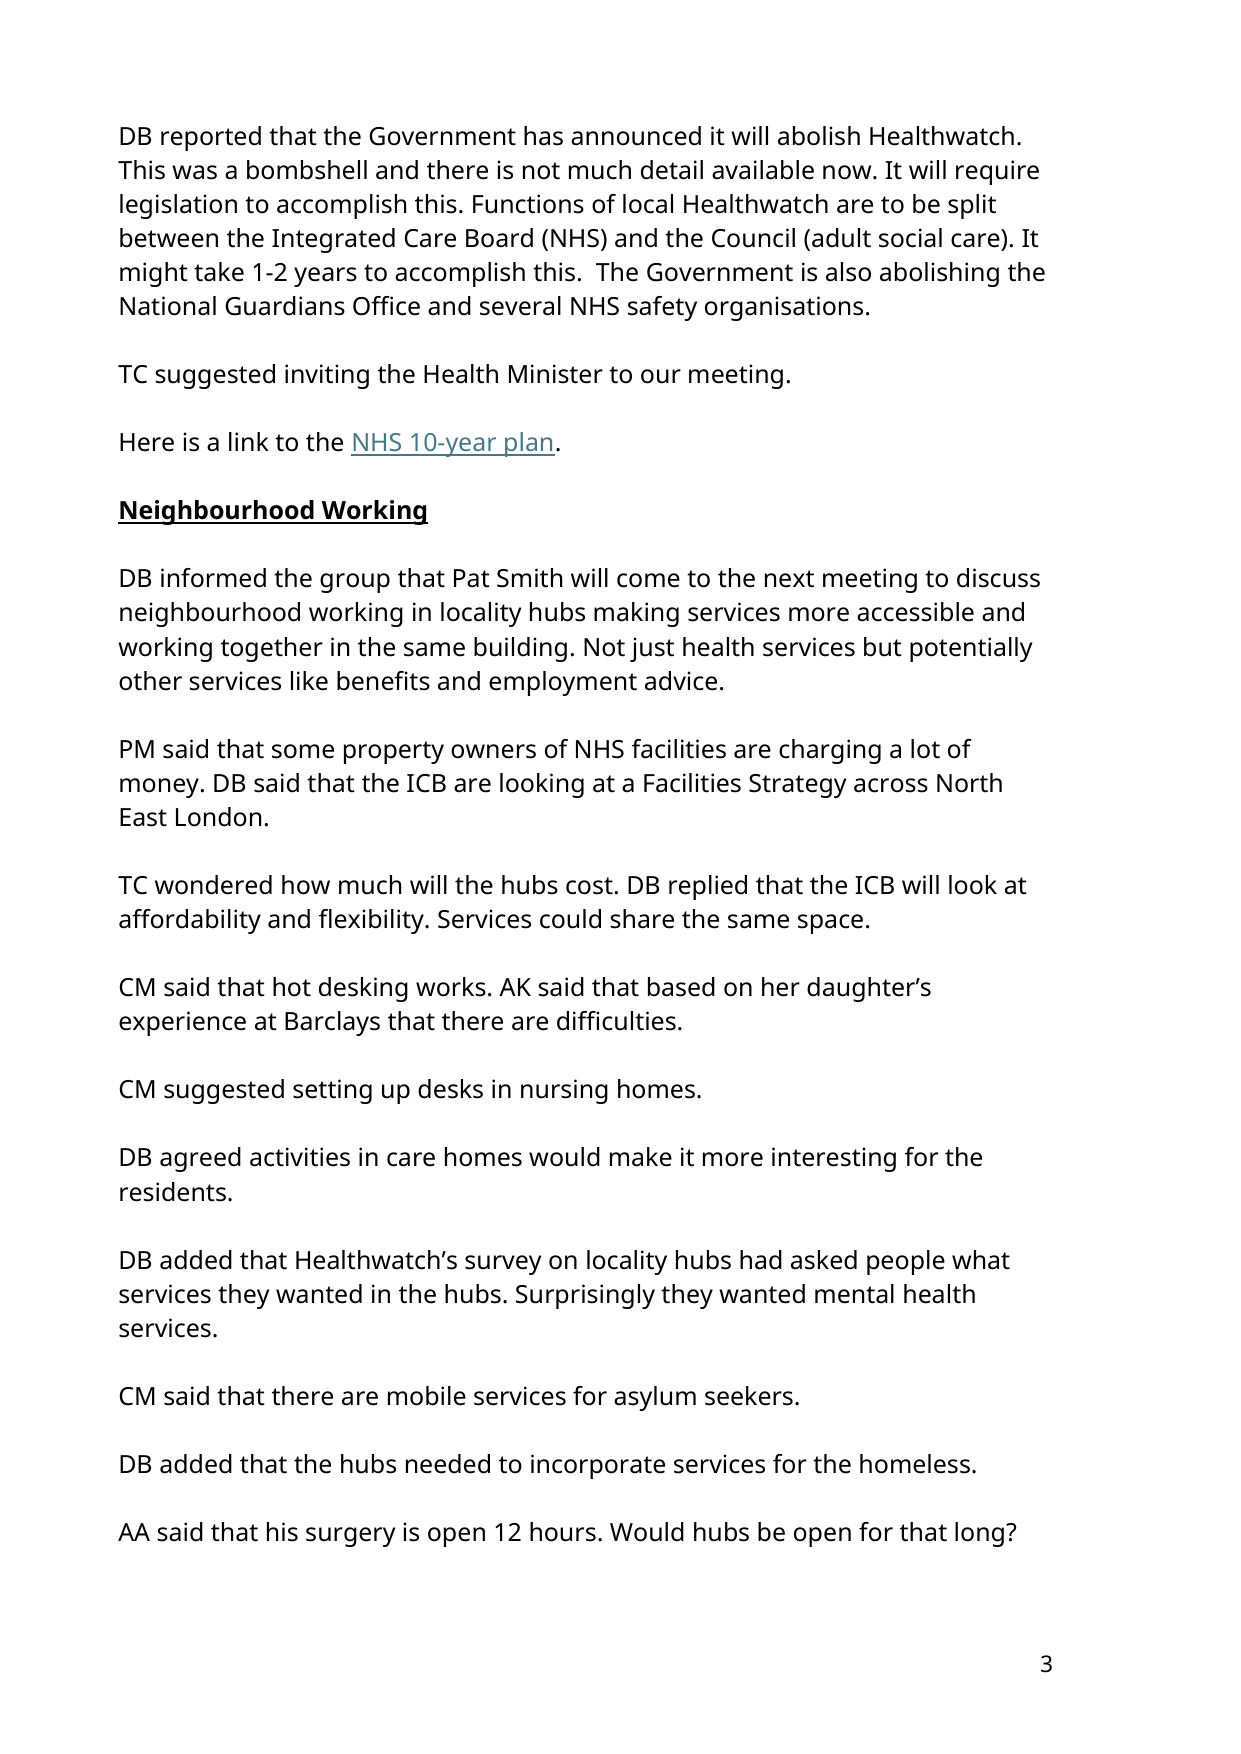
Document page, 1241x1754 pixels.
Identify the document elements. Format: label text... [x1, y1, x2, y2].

text TC suggested inviting the Health Minister to our meeting. [118, 357, 1053, 391]
text DB added that Healthwatch’s survey on locality hubs had asked people what services they wanted in the hubs. Surprisingly they wanted mental health services. [118, 1242, 1053, 1344]
text Here is a link to the NHS 10-year plan. [118, 425, 1053, 459]
text PM said that some property owners of NHS facilities are charging a lot of money. DB said that the ICB are looking at a Facilities Strategy across North East London. [118, 731, 1053, 833]
text DB informed the group that Pat Smith will come to the next meeting to discuss neighbourhood working in locality hubs making services more accessible and working together in the same building. Not just health services but potentially other services like benefits and employment advice. [118, 561, 1053, 697]
text Neighbourhood Working [118, 493, 1053, 527]
text AA said that his surgery is open 12 hours. Would hubs be open for that long? [118, 1515, 1053, 1549]
text CM said that there are mobile services for asylum seekers. [118, 1378, 1053, 1413]
text DB agreed activities in care homes would make it more interesting for the residents. [118, 1140, 1053, 1208]
text TC wondered how much will the hubs cost. DB replied that the ICB will look at affordability and flexibility. Services could share the same space. [118, 868, 1053, 936]
text CM suggested setting up desks in nursing homes. [118, 1072, 1053, 1106]
text DB reported that the Government has announced it will abolish Healthwatch. This was a bombshell and there is not much detail available now. It will require legislation to accomplish this. Functions of local Healthwatch are to be split between the Integrated Care Board (NHS) and the Council (adult social care). It might take 1-2 years to accomplish this. The Government is also abolishing the National Guardians Office and several NHS safety organisations. [118, 118, 1053, 323]
text CM said that hot desking works. AK said that based on her daughter’s experience at Barclays that there are difficulties. [118, 970, 1053, 1038]
text DB added that the hubs needed to incorporate services for the homeless. [118, 1447, 1053, 1481]
